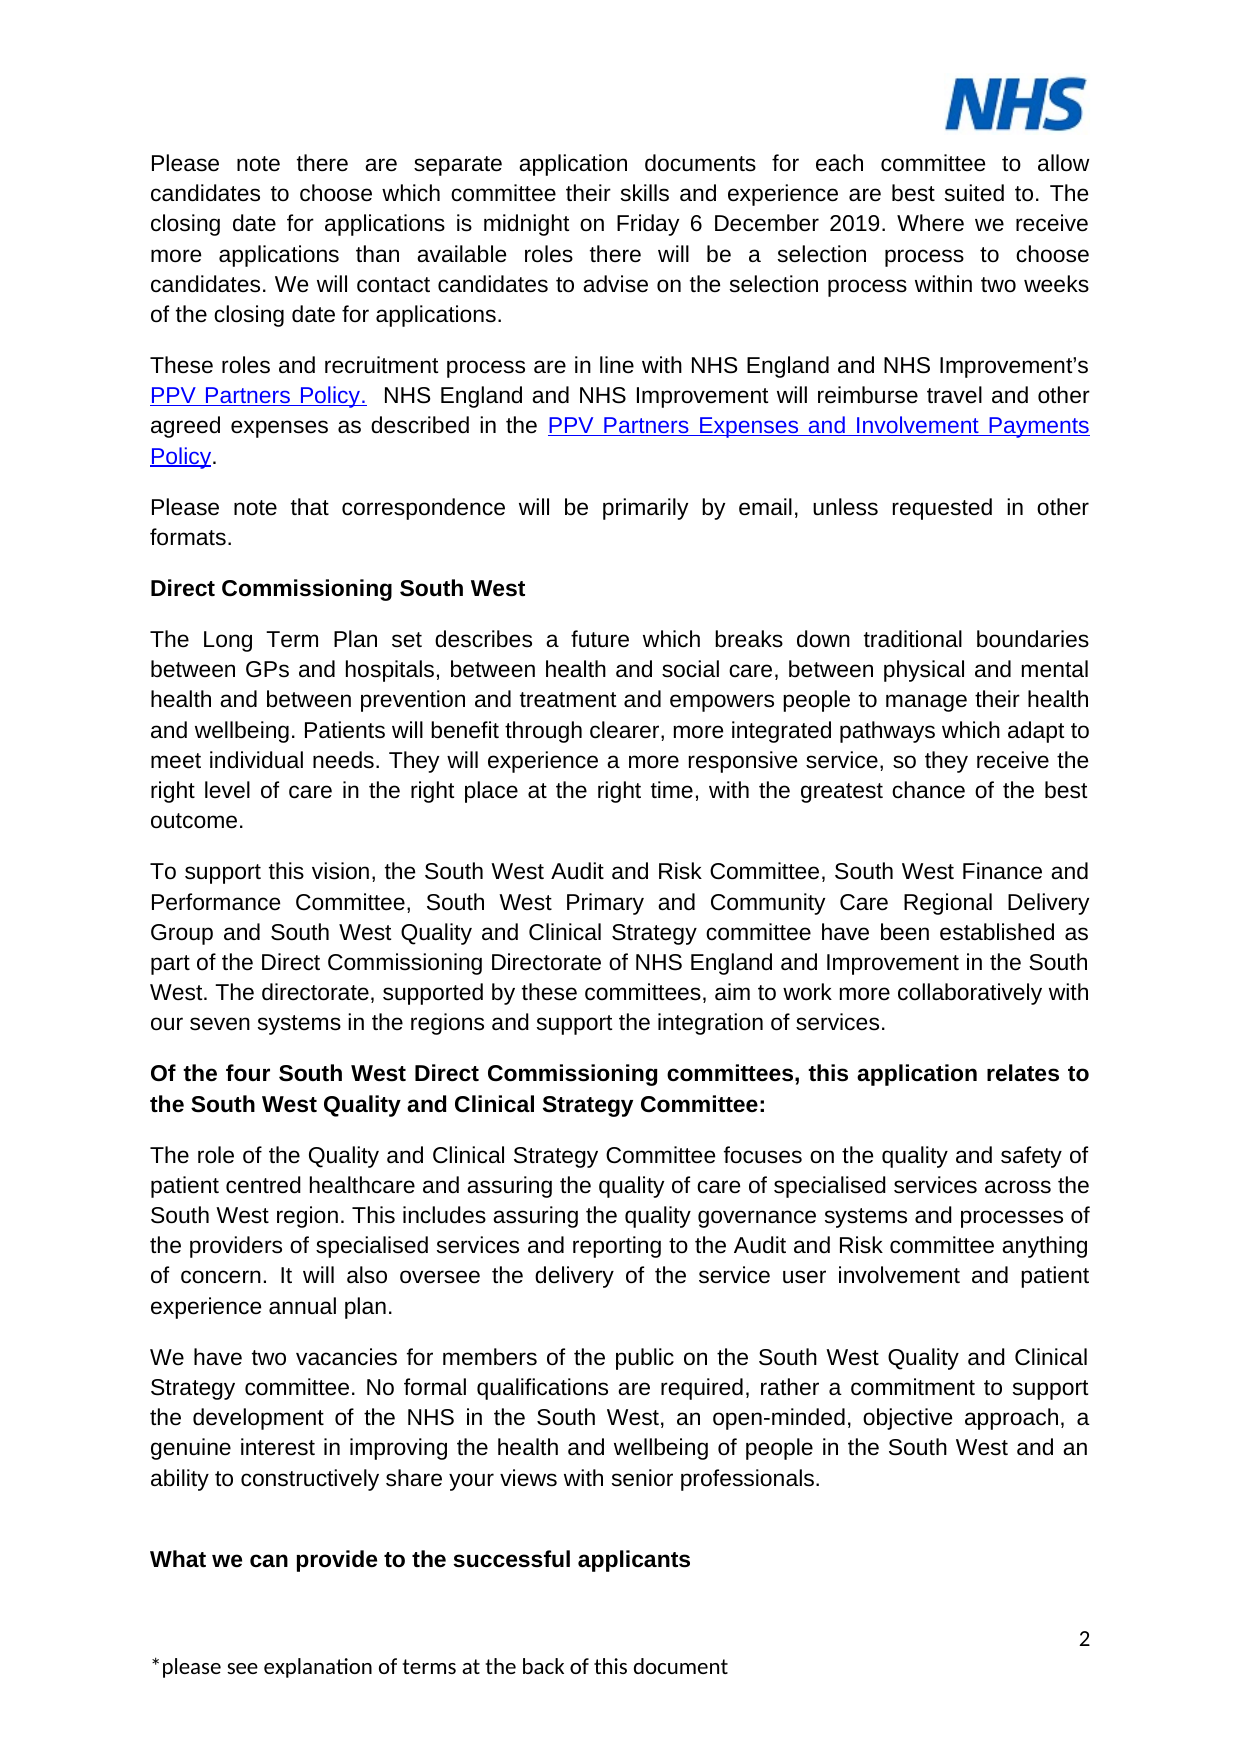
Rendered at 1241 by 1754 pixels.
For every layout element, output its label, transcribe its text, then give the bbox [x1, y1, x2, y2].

picture [943, 73, 1091, 135]
text These roles and recruitment process are in line with NHS England and NHS Improvement’s PPV Partners Policy. NHS England and NHS Improvement will reimburse travel and other agreed expenses as described in the PPV Partners Expenses and Involvement Payments Policy. [150, 352, 1090, 469]
text What we can provide to the successful applicants [150, 1546, 1090, 1572]
text To support this vision, the South West Audit and Risk Committee, South West Finance and Performance Committee, South West Primary and Community Care Regional Delivery Group and South West Quality and Clinical Strategy committee have been established as part of the Direct Commissioning Directorate of NHS England and Improvement in the South West. The directorate, supported by these committees, aim to work more collaboratively with our seven systems in the regions and support the integration of services. [150, 858, 1090, 1036]
text Please note there are separate application documents for each committee to allow candidates to choose which committee their skills and experience are best suited to. The closing date for applications is midnight on Friday 6 December 2019. Where we receive more applications than available roles there will be a selection process to choose candidates. We will contact candidates to advise on the selection process within two weeks of the closing date for applications. [150, 150, 1090, 327]
text Direct Commissioning South West [150, 575, 1090, 601]
text The role of the Quality and Clinical Strategy Committee focuses on the quality and safety of patient centred healthcare and assuring the quality of care of specialised services across the South West region. This includes assuring the quality governance systems and processes of the providers of specialised services and reporting to the Audit and Risk committee anything of concern. It will also oversee the delivery of the service user involvement and patient experience annual plan. [150, 1142, 1090, 1319]
text We have two vacancies for members of the public on the South West Quality and Clinical Strategy committee. No formal qualifications are required, rather a commitment to support the development of the NHS in the South West, an open-minded, objective approach, a genuine interest in improving the health and wellbeing of people in the South West and an ability to constructively share your views with senior professionals. [150, 1344, 1090, 1491]
text Please note that correspondence will be primarily by email, unless requested in other formats. [150, 494, 1090, 550]
text Of the four South West Direct Commissioning committees, this application relates to the South West Quality and Clinical Strategy Committee: [150, 1060, 1090, 1117]
text The Long Term Plan set describes a future which breaks down traditional boundaries between GPs and hospitals, between health and social care, between physical and mental health and between prevention and treatment and empowers people to manage their health and wellbeing. Patients will benefit through clearer, more integrated pathways which adapt to meet individual needs. They will experience a more responsive service, so they receive the right level of care in the right place at the right time, with the greatest chance of the best outcome. [150, 626, 1090, 834]
